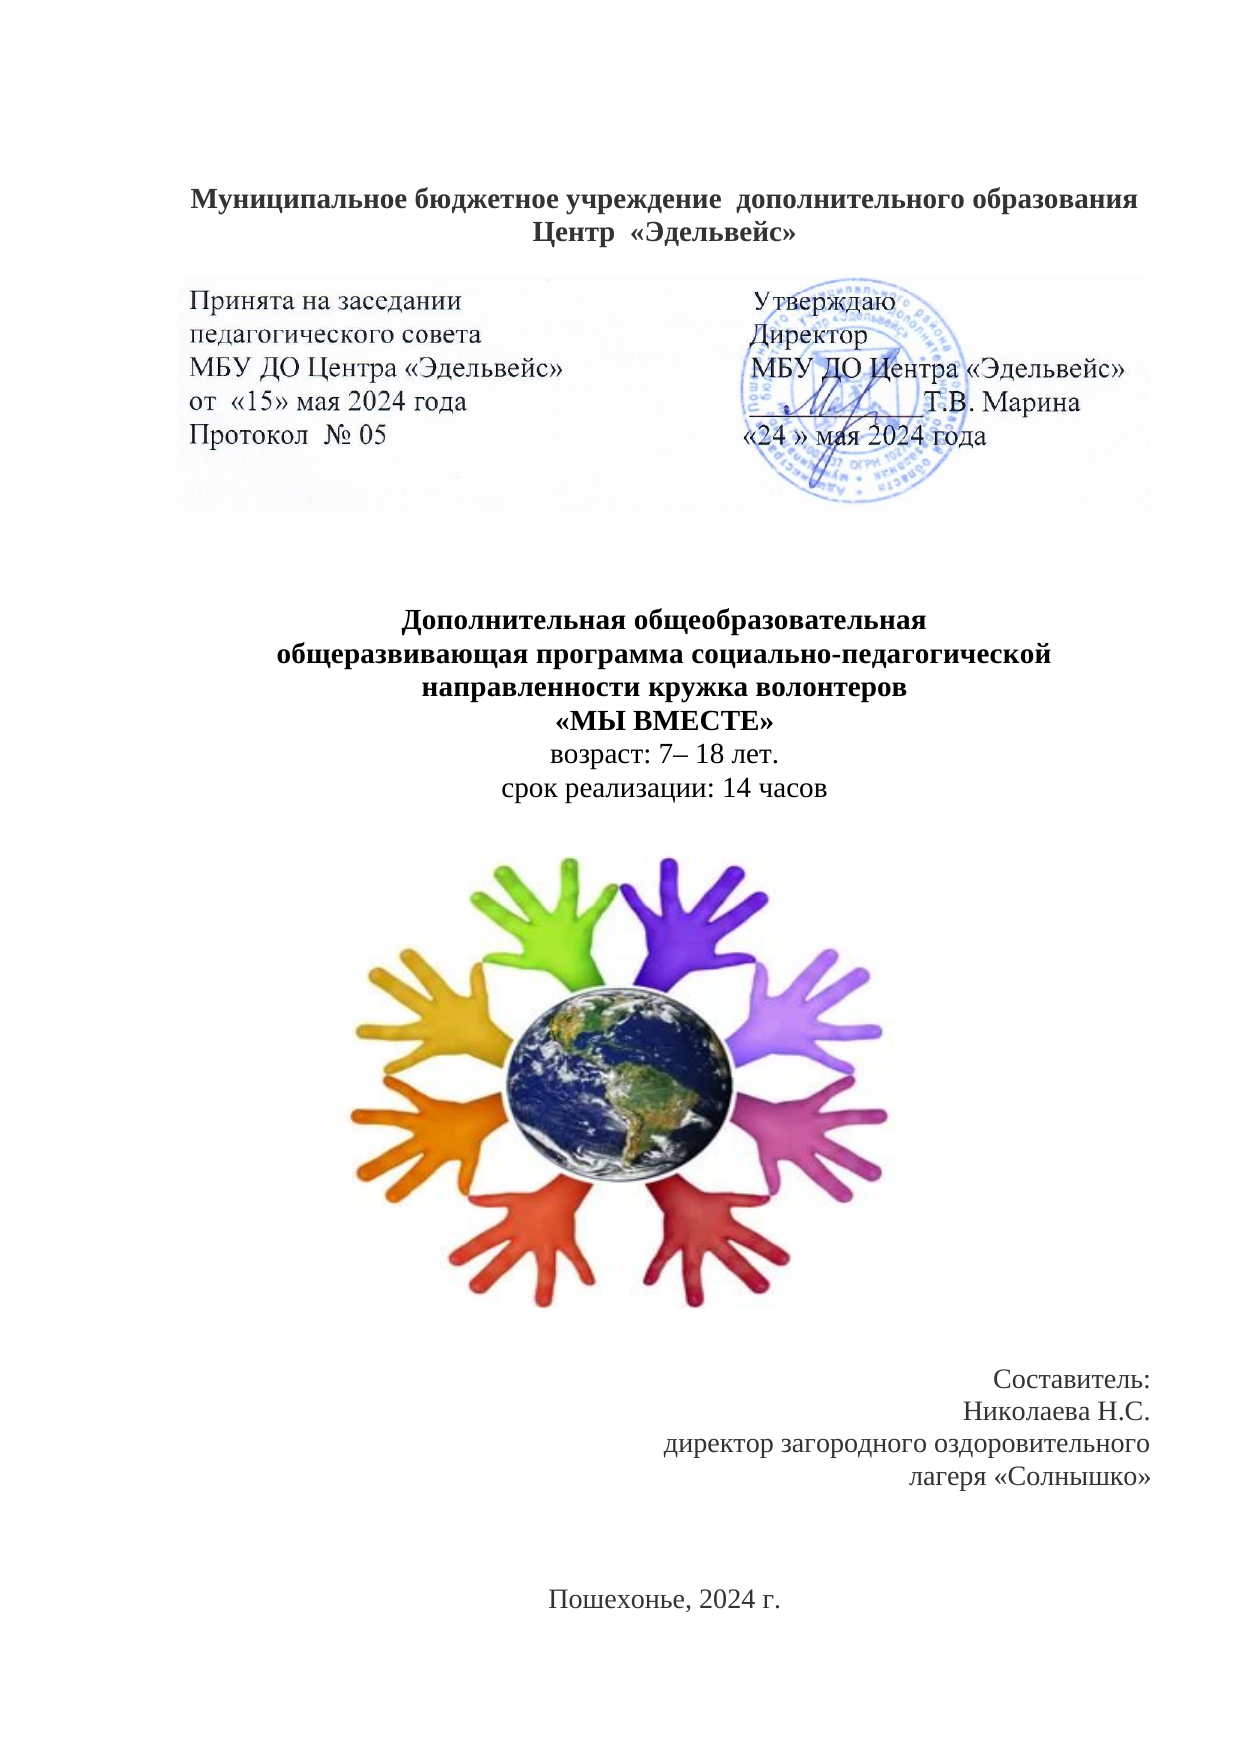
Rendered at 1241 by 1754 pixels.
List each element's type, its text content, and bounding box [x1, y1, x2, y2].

text общеразвивающая программа социально-педагогической направленности кружка волонтеров [177, 636, 1152, 703]
text Пошехонье, 2024 г. [177, 1582, 1152, 1614]
text Николаева Н.С. [177, 1394, 1152, 1427]
text «МЫ ВМЕСТЕ» [177, 703, 1152, 736]
text Муниципальное бюджетное учреждение дополнительного образования Центр «Эдельвейс» [177, 181, 1152, 248]
text возраст: 7– 18 лет. [177, 736, 1152, 770]
text Дополнительная общеобразовательная [177, 602, 1152, 636]
picture [177, 277, 1151, 512]
text Составитель: [177, 1362, 1152, 1394]
text директор загородного оздоровительного лагеря «Солнышко» [177, 1427, 1152, 1491]
picture [177, 832, 1056, 1333]
text срок реализации: 14 часов [177, 770, 1152, 803]
